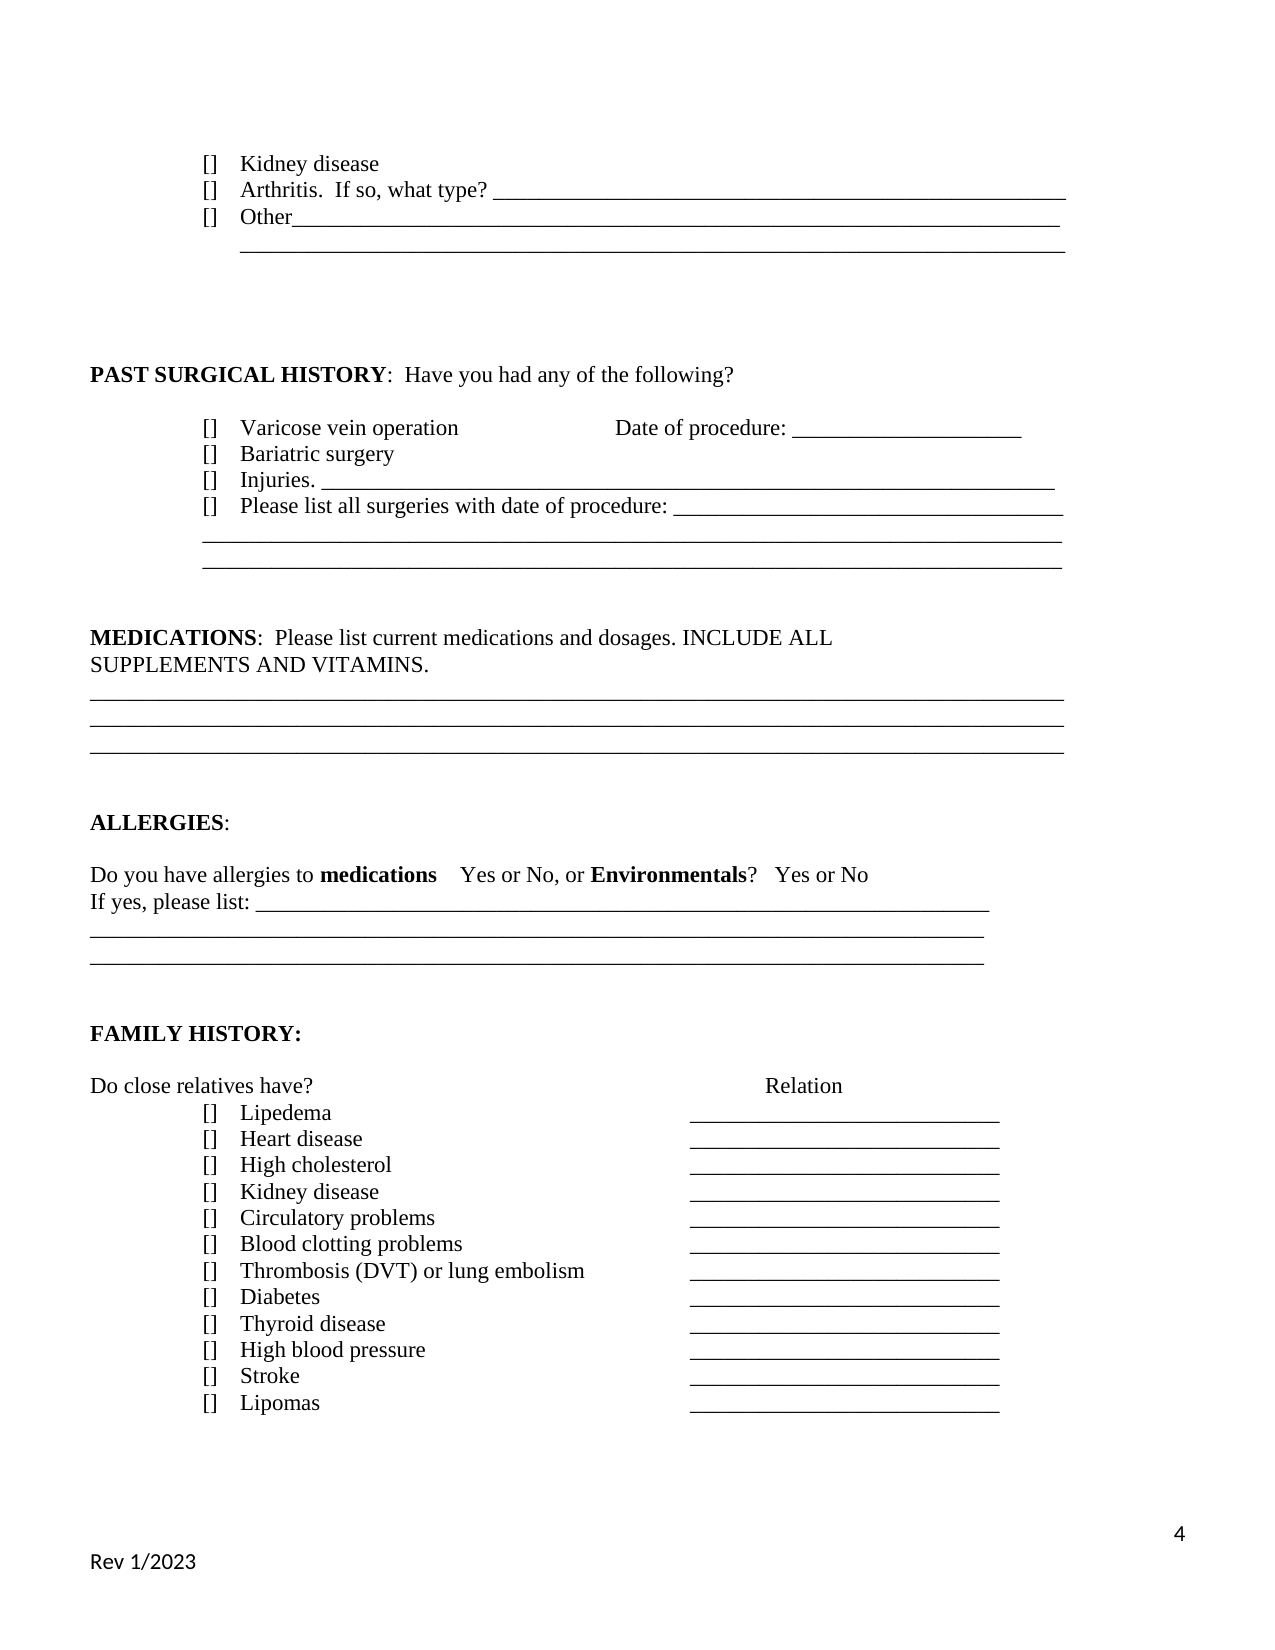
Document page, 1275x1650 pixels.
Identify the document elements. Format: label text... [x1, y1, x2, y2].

text FAMILY HISTORY: [90, 1020, 1185, 1046]
text [] Kidney disease [202, 150, 1185, 176]
text [] Thyroid disease ___________________________ [202, 1309, 1185, 1336]
text SUPPLEMENTS AND VITAMINS. [90, 651, 1185, 677]
text [] Varicose vein operation Date of procedure: ____________________ [202, 413, 1185, 440]
text [] Circulatory problems ___________________________ [202, 1204, 1185, 1231]
text _____________________________________________________________________________________ [90, 730, 1185, 756]
text If yes, please list: ________________________________________________________________ [90, 888, 1185, 914]
text [] Injuries. ________________________________________________________________ [202, 466, 1185, 493]
text [] High cholesterol ___________________________ [202, 1151, 1185, 1178]
text MEDICATIONS: Please list current medications and dosages. INCLUDE ALL [90, 624, 1185, 651]
text [] Arthritis. If so, what type? __________________________________________________ [202, 176, 1185, 203]
text ______________________________________________________________________________ [90, 941, 1185, 967]
text [] Thrombosis (DVT) or lung embolism ___________________________ [202, 1257, 1185, 1283]
text [] Kidney disease ___________________________ [202, 1178, 1185, 1204]
text Do you have allergies to medications Yes or No, or Environmentals? Yes or No [90, 862, 1185, 888]
text [] Diabetes ___________________________ [202, 1283, 1185, 1309]
text [] Blood clotting problems ___________________________ [202, 1231, 1185, 1257]
text [] High blood pressure ___________________________ [202, 1336, 1185, 1362]
text ______________________________________________________________________________ [90, 914, 1185, 941]
text ALLERGIES: [90, 809, 1185, 835]
text [] Stroke ___________________________ [202, 1362, 1185, 1389]
text [] Lipedema ___________________________ [202, 1099, 1185, 1125]
text _____________________________________________________________________________________ [90, 677, 1185, 703]
text [] Bariatric surgery [202, 440, 1185, 466]
text Do close relatives have? Relation [90, 1072, 1185, 1099]
text [] Please list all surgeries with date of procedure: __________________________________ [202, 493, 1185, 519]
text ________________________________________________________________________ [240, 229, 1185, 255]
text ___________________________________________________________________________ [202, 545, 1185, 572]
text _____________________________________________________________________________________ [90, 703, 1185, 730]
text [] Lipomas ___________________________ [202, 1389, 1185, 1415]
text PAST SURGICAL HISTORY: Have you had any of the following? [90, 361, 1185, 387]
text ___________________________________________________________________________ [202, 519, 1185, 545]
text [] Other___________________________________________________________________ [202, 203, 1185, 229]
text [] Heart disease ___________________________ [202, 1125, 1185, 1151]
